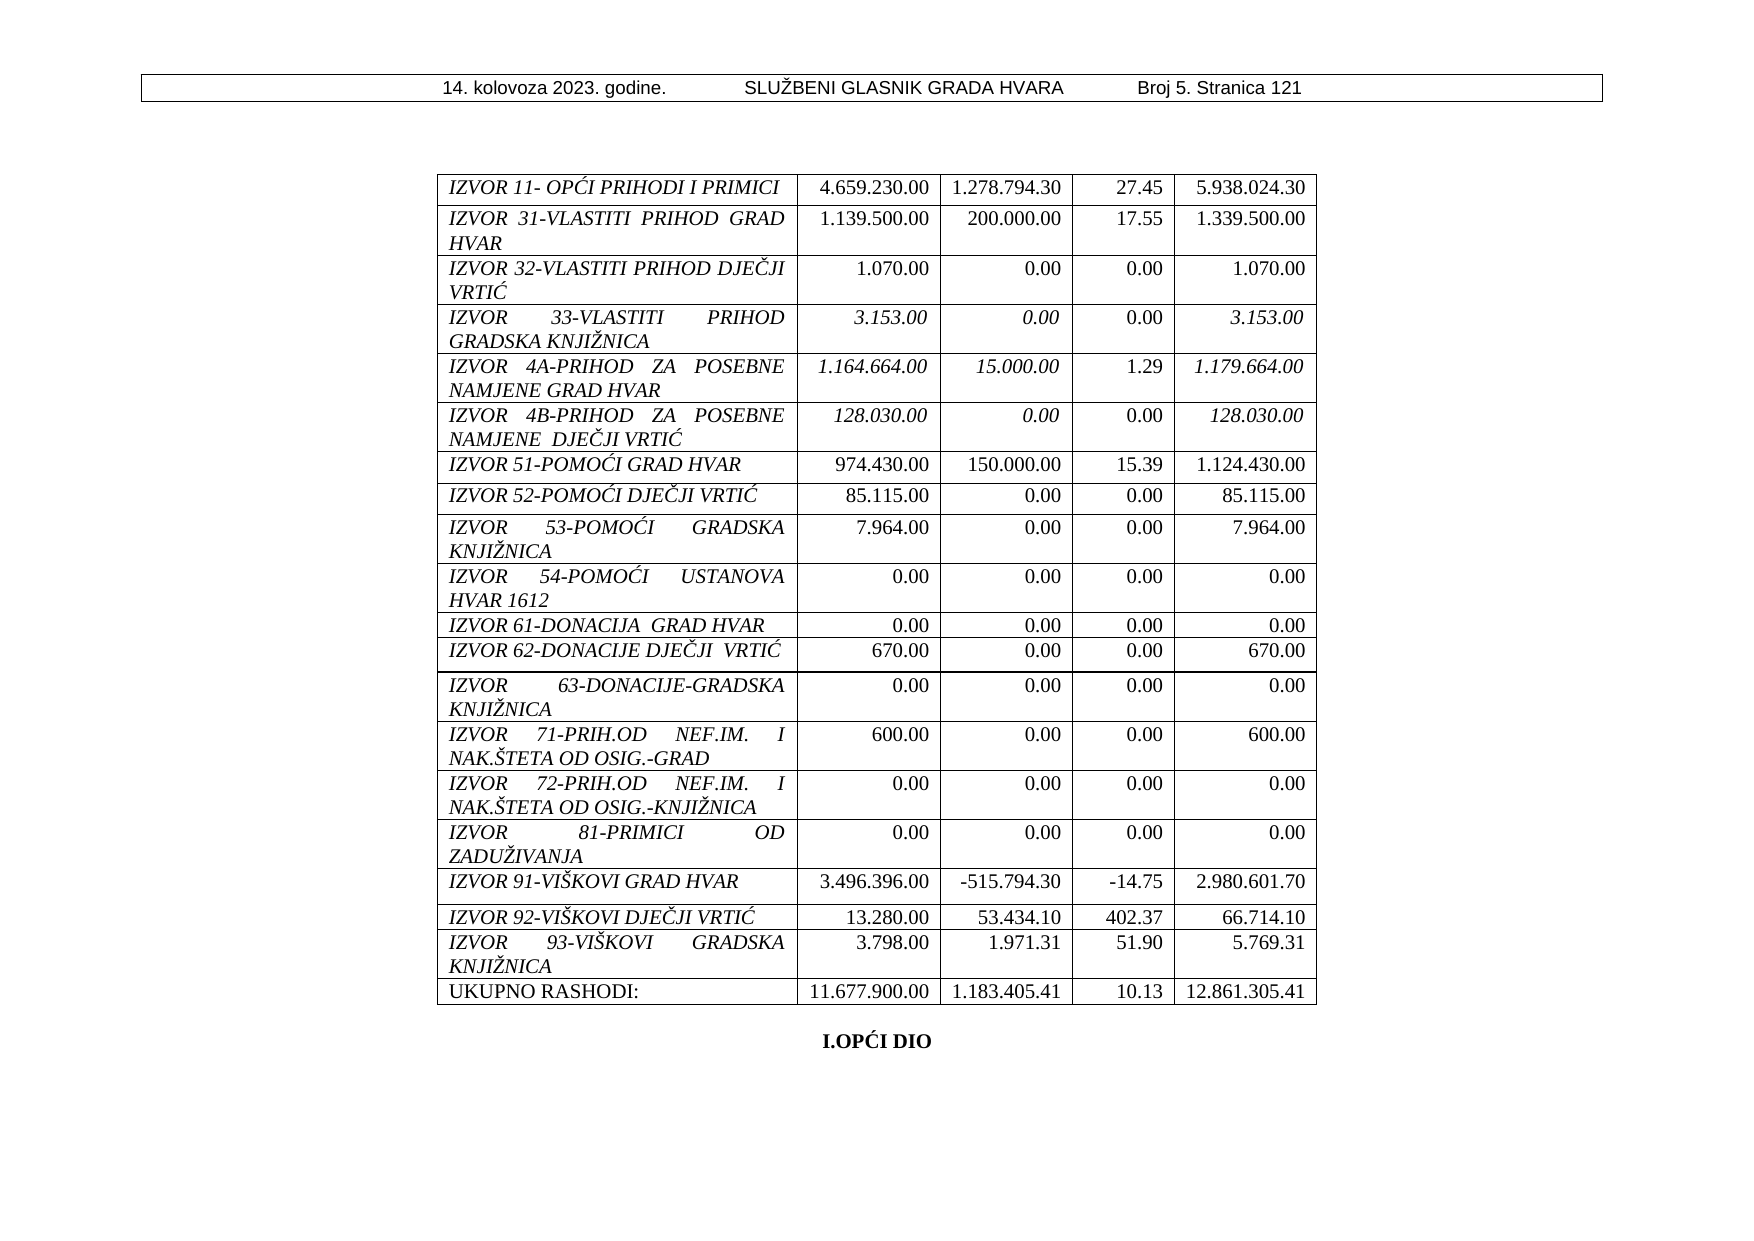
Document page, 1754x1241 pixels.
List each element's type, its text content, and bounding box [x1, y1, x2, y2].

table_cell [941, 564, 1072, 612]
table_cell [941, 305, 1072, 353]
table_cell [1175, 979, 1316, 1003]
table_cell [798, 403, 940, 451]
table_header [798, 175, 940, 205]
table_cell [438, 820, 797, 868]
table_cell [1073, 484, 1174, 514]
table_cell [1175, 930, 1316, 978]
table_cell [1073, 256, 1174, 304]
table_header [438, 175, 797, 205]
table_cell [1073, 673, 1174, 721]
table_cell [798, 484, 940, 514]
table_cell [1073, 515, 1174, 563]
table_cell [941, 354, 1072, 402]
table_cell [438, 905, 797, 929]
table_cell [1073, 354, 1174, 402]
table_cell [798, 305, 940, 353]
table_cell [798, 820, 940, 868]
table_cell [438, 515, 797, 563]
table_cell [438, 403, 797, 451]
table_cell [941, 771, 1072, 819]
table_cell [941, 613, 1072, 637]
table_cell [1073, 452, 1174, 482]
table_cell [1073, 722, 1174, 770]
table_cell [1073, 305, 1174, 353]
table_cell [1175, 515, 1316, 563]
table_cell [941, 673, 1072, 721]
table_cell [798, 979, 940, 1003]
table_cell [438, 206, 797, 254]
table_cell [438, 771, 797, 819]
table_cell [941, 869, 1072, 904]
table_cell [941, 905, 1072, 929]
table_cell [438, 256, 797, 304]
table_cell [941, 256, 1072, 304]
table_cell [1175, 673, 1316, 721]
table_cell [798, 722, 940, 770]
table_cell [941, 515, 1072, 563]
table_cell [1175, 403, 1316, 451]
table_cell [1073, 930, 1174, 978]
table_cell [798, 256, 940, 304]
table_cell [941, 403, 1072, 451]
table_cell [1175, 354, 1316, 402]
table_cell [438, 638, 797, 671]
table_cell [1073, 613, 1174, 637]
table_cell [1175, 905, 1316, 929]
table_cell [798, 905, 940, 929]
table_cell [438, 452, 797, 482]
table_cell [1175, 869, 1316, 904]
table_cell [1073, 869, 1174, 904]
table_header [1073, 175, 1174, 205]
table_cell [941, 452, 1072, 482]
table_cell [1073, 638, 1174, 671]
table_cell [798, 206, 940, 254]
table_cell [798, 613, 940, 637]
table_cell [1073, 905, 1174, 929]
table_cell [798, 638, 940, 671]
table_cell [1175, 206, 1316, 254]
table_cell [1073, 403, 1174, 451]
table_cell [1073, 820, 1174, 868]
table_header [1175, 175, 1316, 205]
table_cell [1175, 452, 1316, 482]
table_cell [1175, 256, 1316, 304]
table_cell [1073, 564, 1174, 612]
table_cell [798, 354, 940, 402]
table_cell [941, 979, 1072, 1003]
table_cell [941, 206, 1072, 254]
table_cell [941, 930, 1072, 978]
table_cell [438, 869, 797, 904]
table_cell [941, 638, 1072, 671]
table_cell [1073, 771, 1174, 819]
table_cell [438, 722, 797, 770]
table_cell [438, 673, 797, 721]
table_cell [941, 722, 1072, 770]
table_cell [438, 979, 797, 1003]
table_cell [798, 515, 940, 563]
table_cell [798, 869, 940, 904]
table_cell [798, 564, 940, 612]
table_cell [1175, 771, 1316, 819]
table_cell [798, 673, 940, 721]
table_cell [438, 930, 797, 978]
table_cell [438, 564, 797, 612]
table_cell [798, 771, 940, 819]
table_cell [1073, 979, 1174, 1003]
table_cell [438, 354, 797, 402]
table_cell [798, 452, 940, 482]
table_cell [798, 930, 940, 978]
text I.OPĆI DIO [150, 1028, 1604, 1053]
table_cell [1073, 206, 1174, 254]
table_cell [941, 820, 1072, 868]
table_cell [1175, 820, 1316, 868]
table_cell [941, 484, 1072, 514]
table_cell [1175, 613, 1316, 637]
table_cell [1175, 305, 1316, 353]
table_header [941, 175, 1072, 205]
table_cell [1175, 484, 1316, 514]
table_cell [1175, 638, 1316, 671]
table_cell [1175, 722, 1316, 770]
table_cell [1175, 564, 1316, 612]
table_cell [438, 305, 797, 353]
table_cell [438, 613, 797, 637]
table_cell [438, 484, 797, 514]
